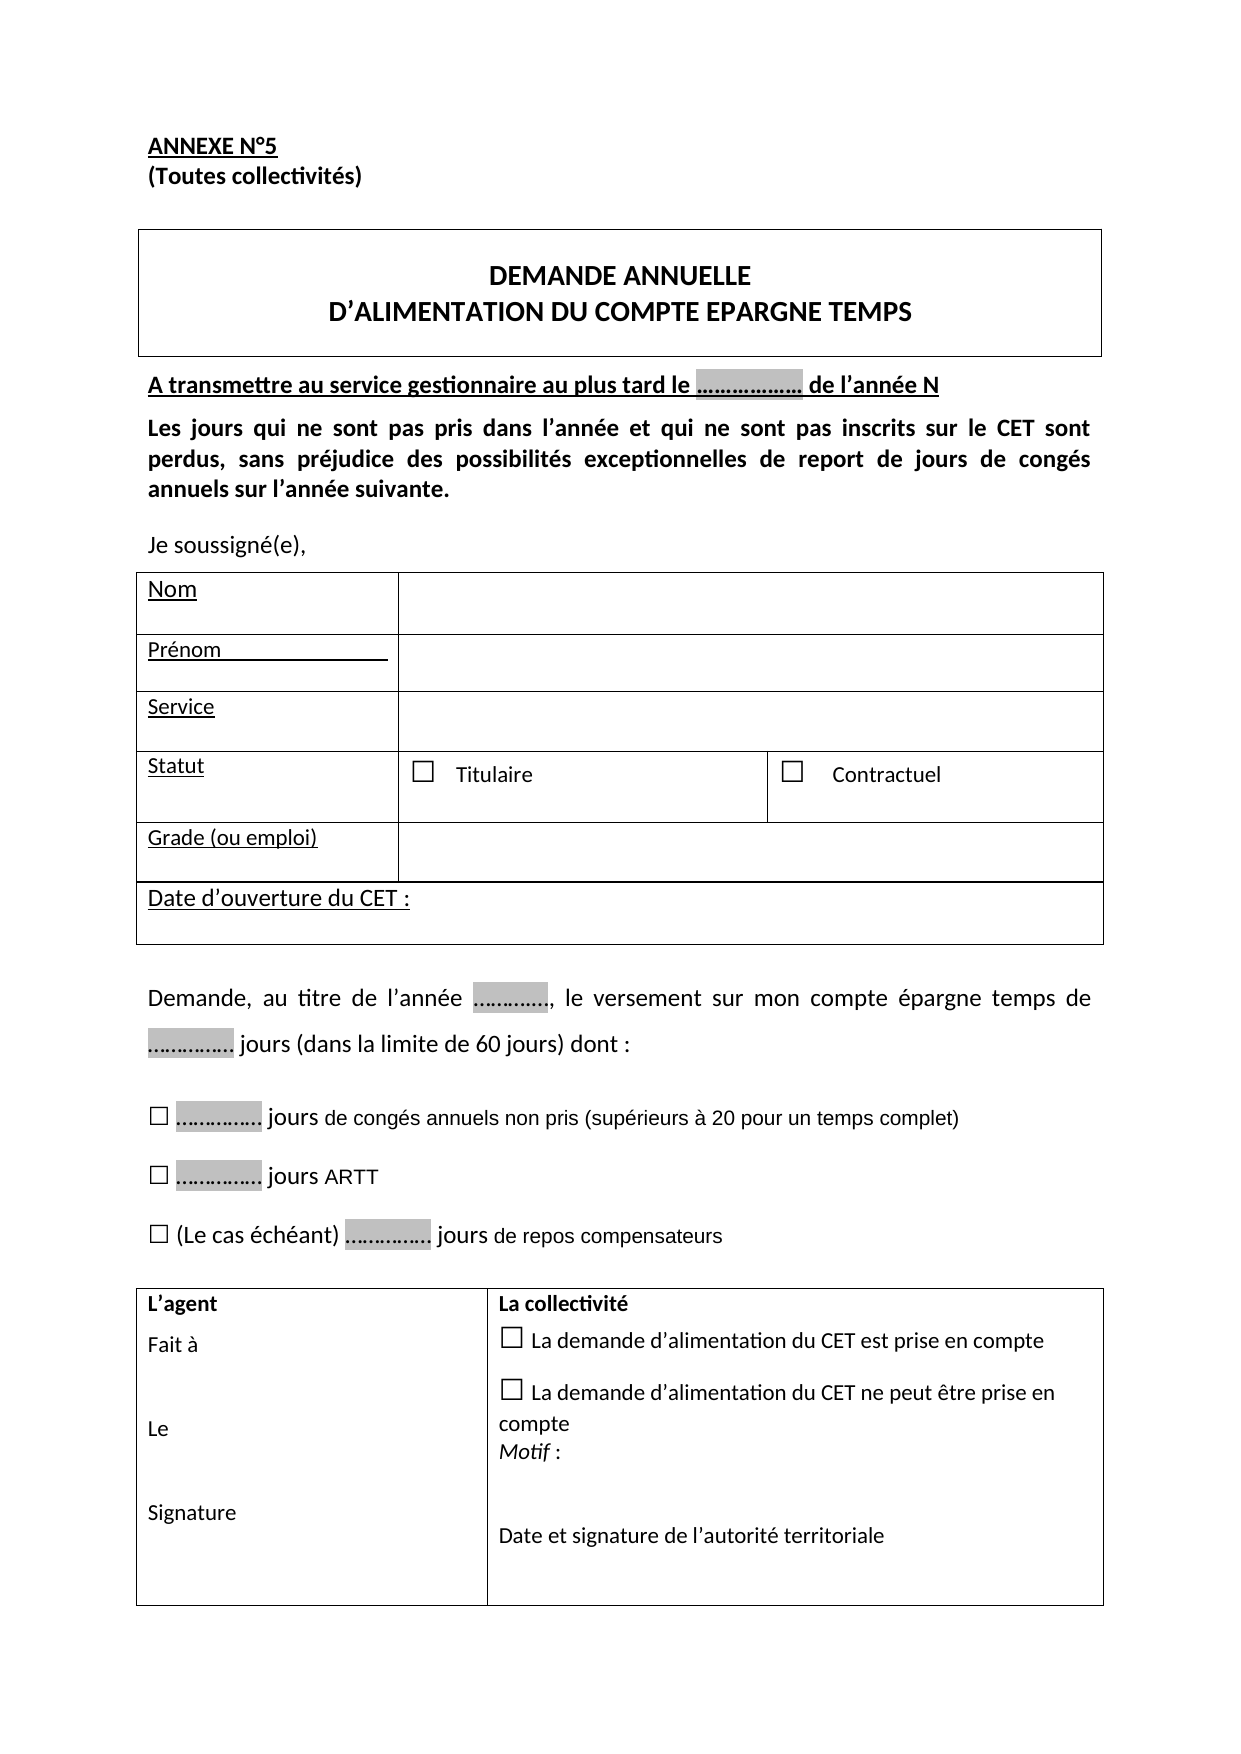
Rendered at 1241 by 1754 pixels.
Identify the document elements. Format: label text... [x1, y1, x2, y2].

text (Toutes collectivités) [148, 160, 1092, 191]
text Demande, au titre de l’année ……….…, le versement sur mon compte épargne temps de …………… jours (dans la limite de 60 jours) dont : [148, 982, 1092, 1058]
text ANNEXE N°5 [148, 130, 1092, 160]
table_cell Prénom [137, 635, 398, 691]
text Les jours qui ne sont pas pris dans l’année et qui ne sont pas inscrits sur le CET sont perdus, sans préjudice des possibilités exceptionnelles de report de jours de congés annuels sur l’année suivante. [148, 412, 1092, 504]
text …………… jours de congés annuels non pris (supérieurs à 20 pour un temps complet) [148, 1098, 1092, 1133]
text …………… jours ARTT [148, 1158, 1092, 1192]
text A transmettre au service gestionnaire au plus tard le ……………… de l’année N [803, 369, 1092, 400]
text D’ALIMENTATION DU COMPTE EPARGNE TEMPS [148, 293, 1092, 328]
table_cell Grade (ou emploi) [137, 823, 398, 881]
table_header L’agent Fait à Le Signature [137, 1289, 487, 1605]
table_cell Contractuel [768, 752, 1103, 822]
table_cell Statut [137, 752, 398, 822]
table_cell [399, 635, 1103, 691]
table_cell [399, 692, 1103, 751]
table_cell Titulaire [399, 752, 767, 822]
text A transmettre au service gestionnaire au plus tard le ……………… de l’année N [148, 369, 696, 395]
table_cell Service [137, 692, 398, 751]
text Je soussigné(e), [148, 529, 1092, 559]
table_header La collectivité La demande d’alimentation du CET est prise en compte La demande d’alimentation du CET ne peut être prise en compte Motif : Date et signature de l’autorité territoriale [488, 1289, 1103, 1605]
table_cell [399, 823, 1103, 881]
table_header [399, 573, 1103, 634]
table_cell Date d’ouverture du CET : [137, 883, 1103, 943]
table_header Nom [137, 573, 398, 634]
text DEMANDE ANNUELLE [148, 257, 1092, 293]
text (Le cas échéant) …………… jours de repos compensateurs [148, 1217, 1092, 1251]
